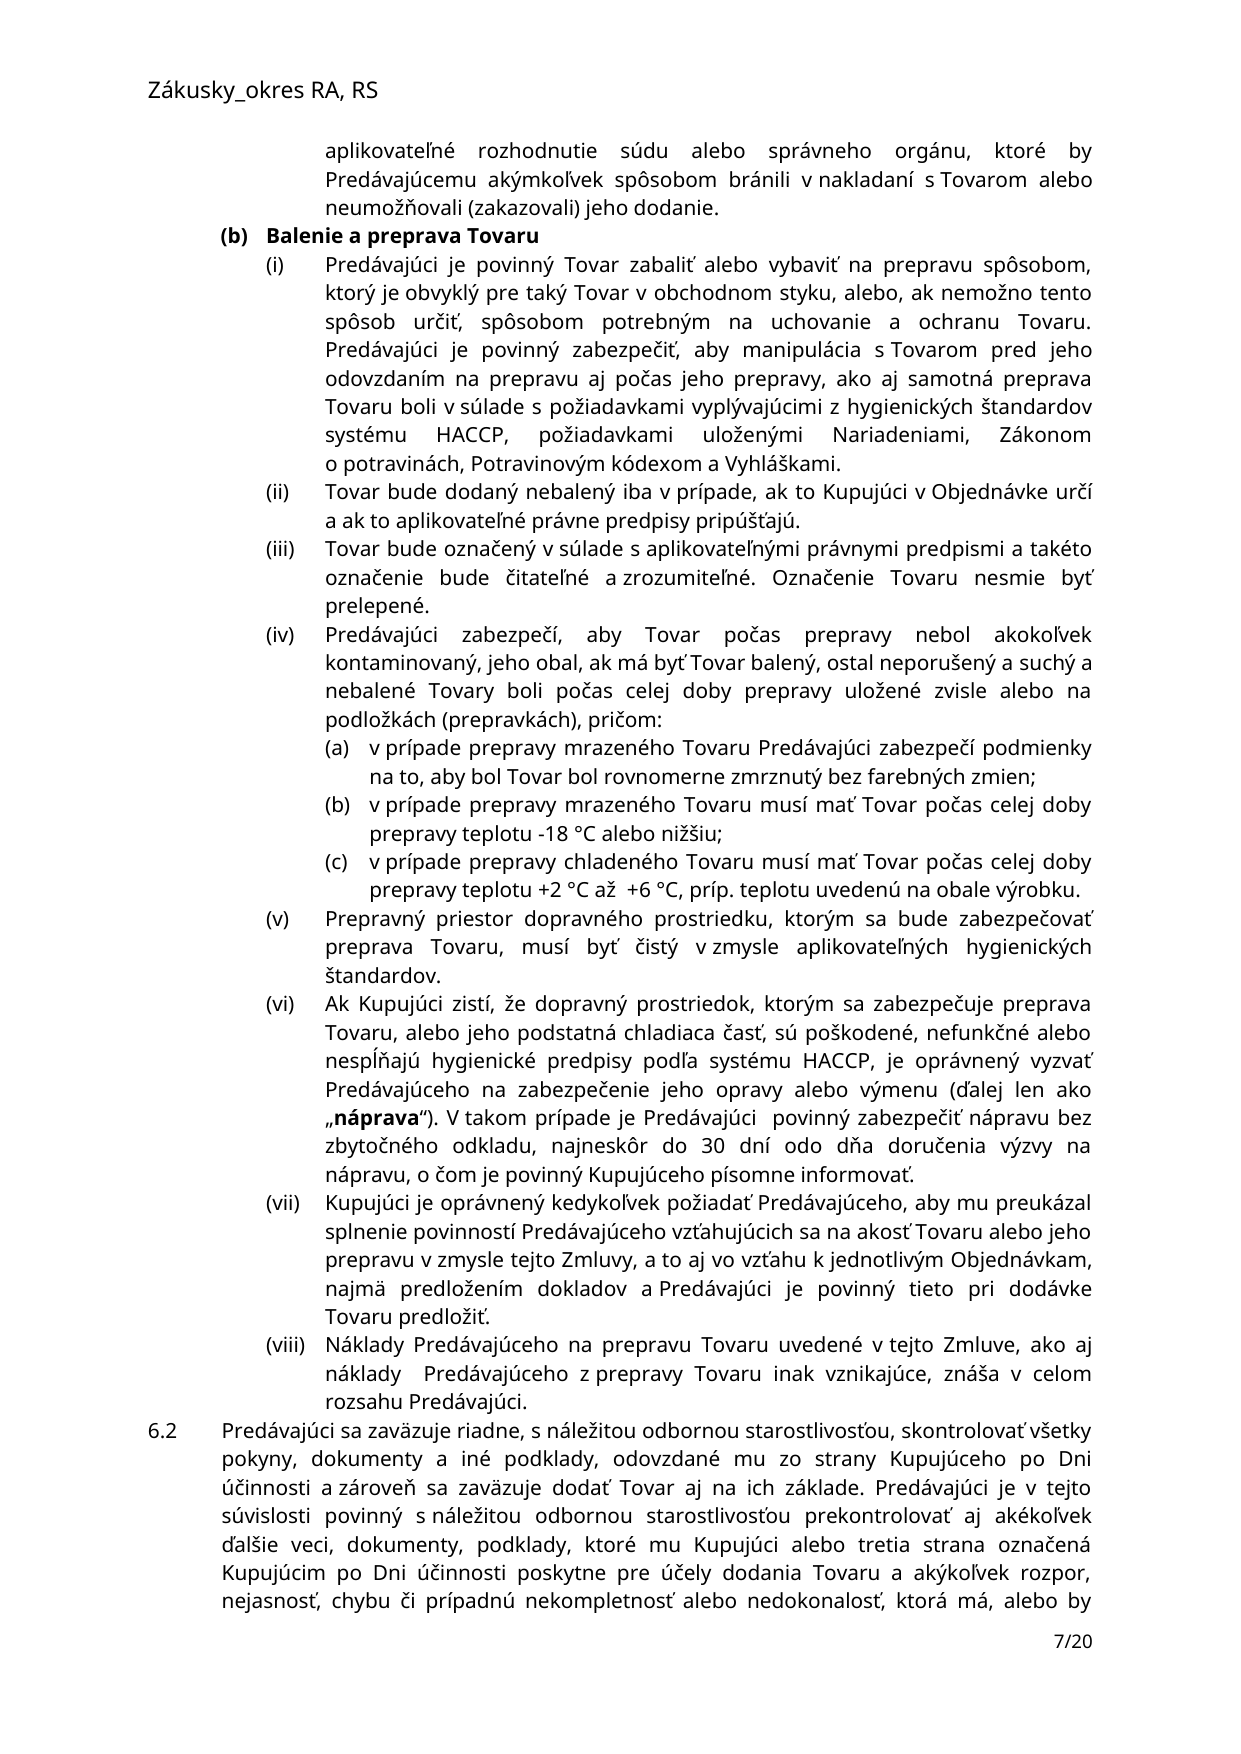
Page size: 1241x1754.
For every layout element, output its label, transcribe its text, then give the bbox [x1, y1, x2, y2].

text (vi) Ak Kupujúci zistí, že dopravný prostriedok, ktorým sa zabezpečuje preprava Tovaru, alebo jeho podstatná chladiaca časť, sú poškodené, nefunkčné alebo nespĺňajú hygienické predpisy podľa systému HACCP, je oprávnený vyzvať Predávajúceho na zabezpečenie jeho opravy alebo výmenu (ďalej len ako „náprava“). V takom prípade je Predávajúci povinný zabezpečiť nápravu bez zbytočného odkladu, najneskôr do 30 dní odo dňa doručenia výzvy na nápravu, o čom je povinný Kupujúceho písomne informovať. [266, 989, 1093, 1188]
list Balenie a preprava Tovaru [220, 222, 1093, 250]
text (c) v prípade prepravy chladeného Tovaru musí mať Tovar počas celej doby prepravy teplotu +2 °C až +6 °C, príp. teplotu uvedenú na obale výrobku. [325, 847, 1093, 904]
text (vii) Kupujúci je oprávnený kedykoľvek požiadať Predávajúceho, aby mu preukázal splnenie povinností Predávajúceho vzťahujúcich sa na akosť Tovaru alebo jeho prepravu v zmysle tejto Zmluvy, a to aj vo vzťahu k jednotlivým Objednávkam, najmä predložením dokladov a Predávajúci je povinný tieto pri dodávke Tovaru predložiť. [266, 1188, 1093, 1331]
list Predávajúci zabezpečí, aby Tovar počas prepravy nebol akokoľvek kontaminovaný, jeho obal, ak má byť Tovar balený, ostal neporušený a suchý a nebalené Tovary boli počas celej doby prepravy uložené zvisle alebo na podložkách (prepravkách), pričom: [266, 620, 1093, 733]
list Predávajúci je povinný Tovar zabaliť alebo vybaviť na prepravu spôsobom, ktorý je obvyklý pre taký Tovar v obchodnom styku, alebo, ak nemožno tento spôsob určiť, spôsobom potrebným na uchovanie a ochranu Tovaru. Predávajúci je povinný zabezpečiť, aby manipulácia s Tovarom pred jeho odovzdaním na prepravu aj počas jeho prepravy, ako aj samotná preprava Tovaru boli v súlade s požiadavkami vyplývajúcimi z hygienických štandardov systému HACCP, požiadavkami uloženými Nariadeniami, Zákonom o potravinách, Potravinovým kódexom a Vyhláškami. [266, 250, 1093, 477]
list Tovar bude označený v súlade s aplikovateľnými právnymi predpismi a takéto označenie bude čitateľné a zrozumiteľné. Označenie Tovaru nesmie byť prelepené. [266, 534, 1093, 620]
list Náklady Predávajúceho na prepravu Tovaru uvedené v tejto Zmluve, ako aj náklady Predávajúceho z prepravy Tovaru inak vznikajúce, znáša v celom rozsahu Predávajúci. [266, 1331, 1093, 1416]
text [266, 136, 1093, 222]
text (a) v prípade prepravy mrazeného Tovaru Predávajúci zabezpečí podmienky na to, aby bol Tovar bol rovnomerne zmrznutý bez farebných zmien; [325, 733, 1093, 790]
text (b) v prípade prepravy mrazeného Tovaru musí mať Tovar počas celej doby prepravy teplotu -18 °C alebo nižšiu; [325, 790, 1093, 847]
list Tovar bude dodaný nebalený iba v prípade, ak to Kupujúci v Objednávke určí a ak to aplikovateľné právne predpisy pripúšťajú. [266, 477, 1093, 534]
text (v) Prepravný priestor dopravného prostriedku, ktorým sa bude zabezpečovať preprava Tovaru, musí byť čistý v zmysle aplikovateľných hygienických štandardov. [266, 904, 1093, 989]
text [148, 1416, 1093, 1615]
